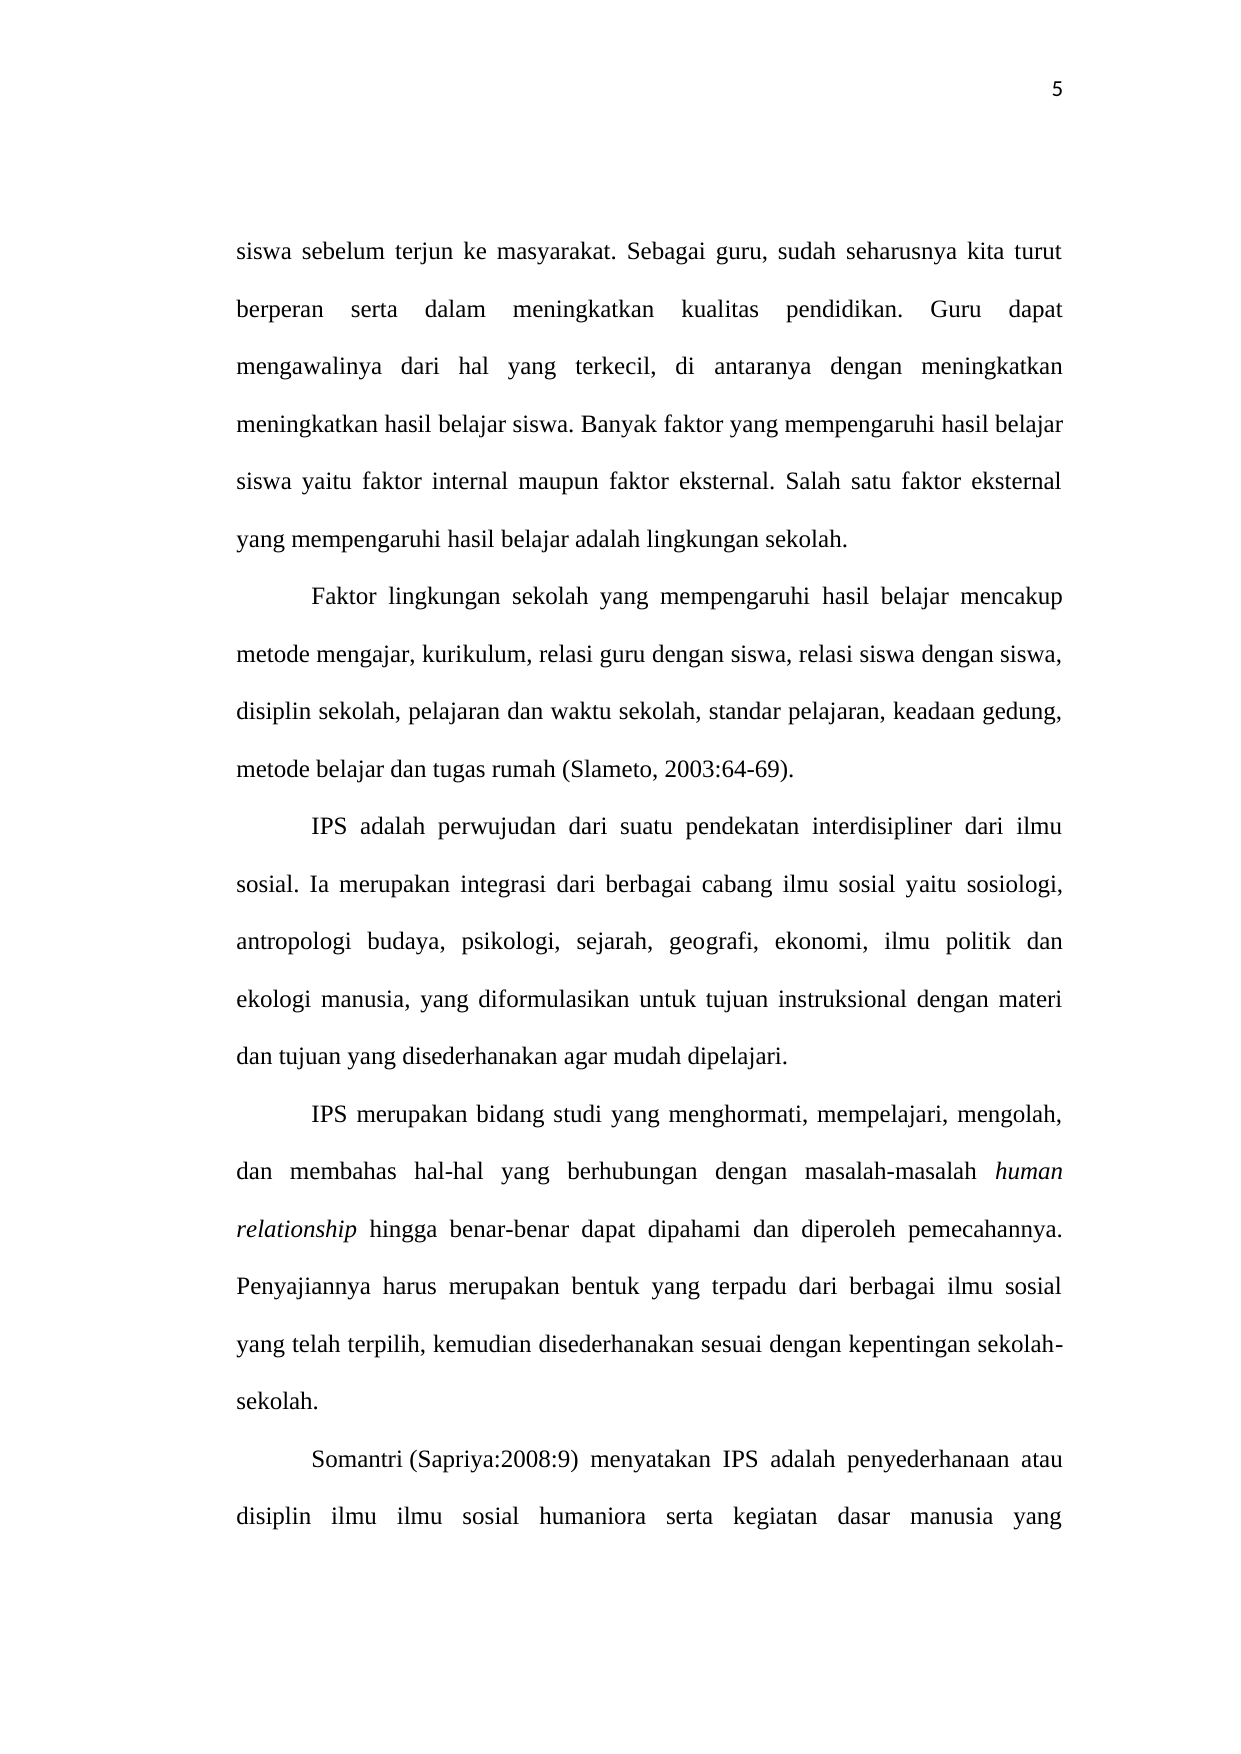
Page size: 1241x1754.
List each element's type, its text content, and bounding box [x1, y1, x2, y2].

text Faktor lingkungan sekolah yang mempengaruhi hasil belajar mencakup metode mengajar, kurikulum, relasi guru dengan siswa, relasi siswa dengan siswa, disiplin sekolah, pelajaran dan waktu sekolah, standar pelajaran, keadaan gedung, metode belajar dan tugas rumah (Slameto, 2003:64-69). [236, 581, 1063, 782]
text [236, 236, 1063, 552]
list IPS merupakan bidang studi yang menghormati, mempelajari, mengolah, dan membahas hal-hal yang berhubungan dengan masalah-masalah human relationship hingga benar-benar dapat dipahami dan diperoleh pemecahannya. Penyajiannya harus merupakan bentuk yang terpadu dari berbagai ilmu sosial yang telah terpilih, kemudian disederhanakan sesuai dengan kepentingan sekolah-sekolah. [236, 1099, 1063, 1415]
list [236, 1444, 1063, 1530]
text IPS adalah perwujudan dari suatu pendekatan interdisipliner dari ilmu sosial. Ia merupakan integrasi dari berbagai cabang ilmu sosial yaitu sosiologi, antropologi budaya, psikologi, sejarah, geografi, ekonomi, ilmu politik dan ekologi manusia, yang diformulasikan untuk tujuan instruksional dengan materi dan tujuan yang disederhanakan agar mudah dipelajari. [236, 811, 1063, 1070]
